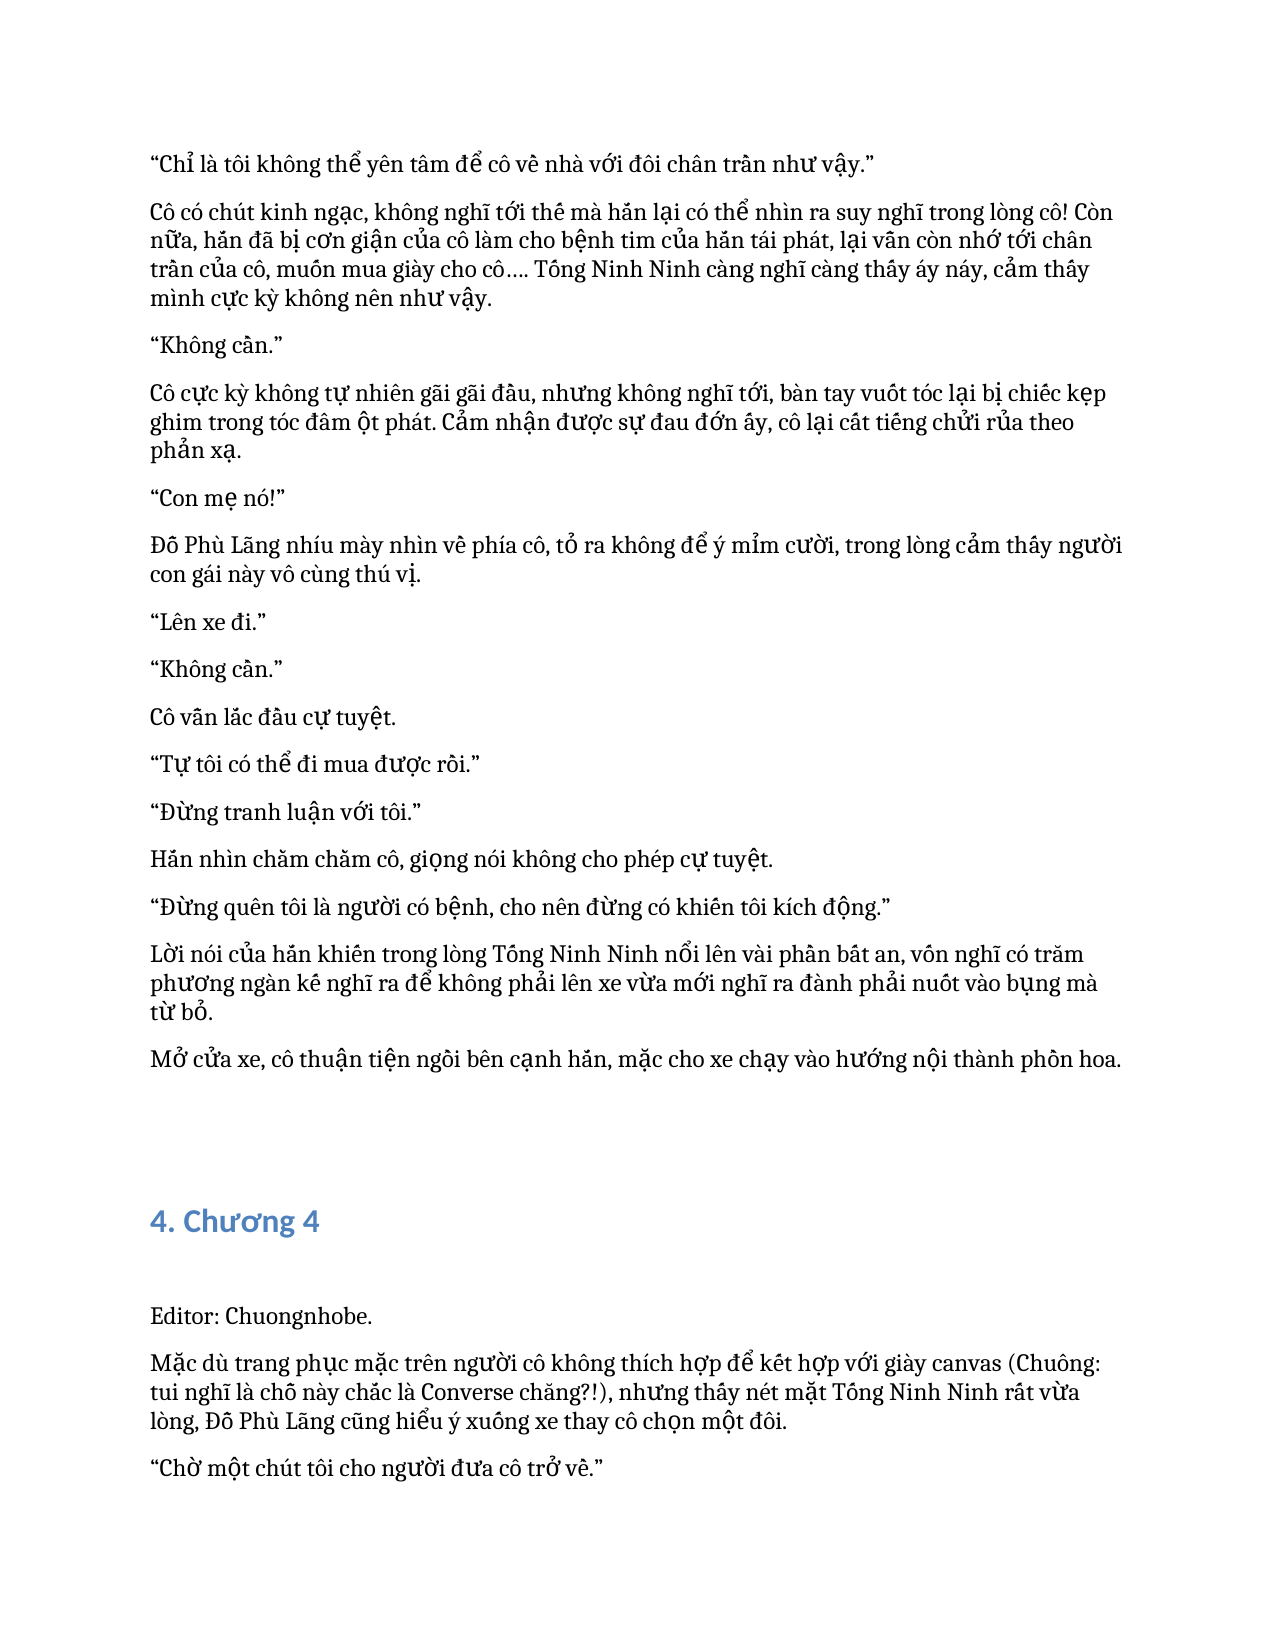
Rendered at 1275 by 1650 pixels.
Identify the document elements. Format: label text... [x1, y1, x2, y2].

text Hắn nhìn chằm chằm cô, giọng nói không cho phép cự tuyệt. [150, 845, 1125, 874]
text Mặc dù trang phục mặc trên người cô không thích hợp để kết hợp với giày canvas (Chuông: tui nghĩ là chỗ này chắc là Converse chăng?!), nhưng thấy nét mặt Tống Ninh Ninh rất vừa lòng, Đỗ Phù Lãng cũng hiểu ý xuống xe thay cô chọn một đôi. [150, 1349, 1125, 1435]
text “Tự tôi có thể đi mua được rồi.” [150, 750, 1125, 779]
text Đỗ Phù Lãng nhíu mày nhìn về phía cô, tỏ ra không để ý mỉm cười, trong lòng cảm thấy người con gái này vô cùng thú vị. [150, 531, 1125, 589]
text “Đừng quên tôi là người có bệnh, cho nên đừng có khiến tôi kích động.” [150, 892, 1125, 921]
text “Không cần.” [150, 331, 1125, 360]
text “Không cần.” [150, 655, 1125, 684]
subtitle 4. Chương 4 [150, 1199, 1125, 1240]
text Lời nói của hắn khiến trong lòng Tống Ninh Ninh nổi lên vài phần bất an, vốn nghĩ có trăm phương ngàn kế nghĩ ra để không phải lên xe vừa mới nghĩ ra đành phải nuốt vào bụng mà từ bỏ. [150, 940, 1125, 1026]
text “Chỉ là tôi không thể yên tâm để cô về nhà với đôi chân trần như vậy.” [150, 150, 1125, 179]
text “Lên xe đi.” [150, 607, 1125, 636]
text Editor: Chuongnhobe. [150, 1244, 1125, 1330]
text “Chờ một chút tôi cho người đưa cô trở về.” [150, 1454, 1125, 1483]
text Cô vẫn lắc đầu cự tuyệt. [150, 702, 1125, 731]
text Cô có chút kinh ngạc, không nghĩ tới thế mà hắn lại có thể nhìn ra suy nghĩ trong lòng cô! Còn nữa, hắn đã bị cơn giận của cô làm cho bệnh tim của hắn tái phát, lại vẫn còn nhớ tới chân trần của cô, muốn mua giày cho cô…. Tống Ninh Ninh càng nghĩ càng thấy áy náy, cảm thấy mình cực kỳ không nên như vậy. [150, 197, 1125, 312]
text Cô cực kỳ không tự nhiên gãi gãi đầu, nhưng không nghĩ tới, bàn tay vuốt tóc lại bị chiếc kẹp ghim trong tóc đâm ột phát. Cảm nhận được sự đau đớn ấy, cô lại cất tiếng chửi rủa theo phản xạ. [150, 379, 1125, 465]
text Mở cửa xe, cô thuận tiện ngồi bên cạnh hắn, mặc cho xe chạy vào hướng nội thành phồn hoa. [150, 1045, 1125, 1074]
text “Đừng tranh luận với tôi.” [150, 797, 1125, 826]
text “Con mẹ nó!” [150, 484, 1125, 512]
